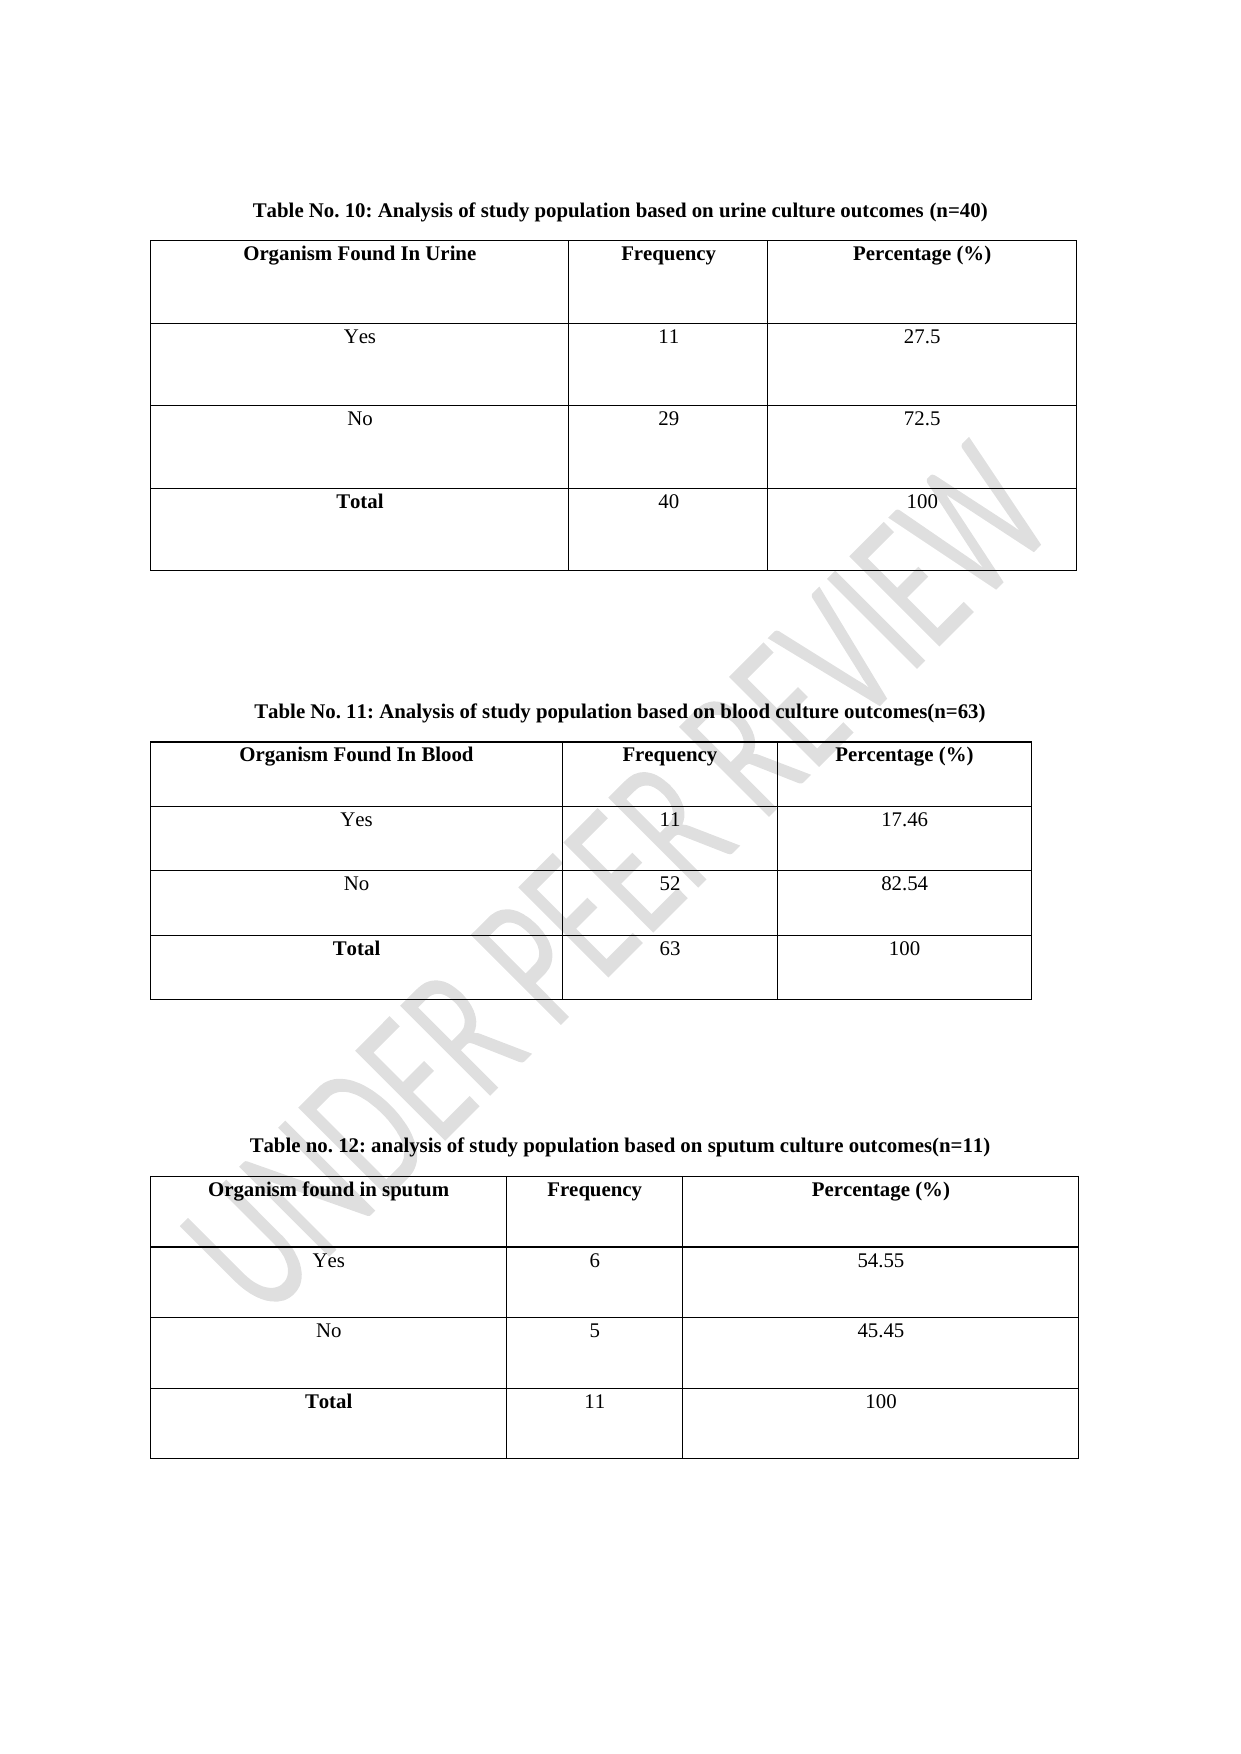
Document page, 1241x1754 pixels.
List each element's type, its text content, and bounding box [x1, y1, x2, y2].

table_cell Total [151, 489, 568, 570]
table_cell No [151, 1318, 506, 1388]
table_cell 100 [778, 936, 1031, 999]
table_cell 6 [507, 1248, 682, 1317]
table_cell Yes [151, 1248, 506, 1317]
table_cell 45.45 [683, 1318, 1078, 1388]
table_cell 72.5 [768, 406, 1076, 487]
text Table No. 11: Analysis of study population based on blood culture outcomes(n=63) [150, 699, 1090, 723]
table_cell 82.54 [778, 871, 1031, 935]
table_cell Total [151, 936, 562, 999]
table_header Percentage (%) [683, 1177, 1078, 1246]
table_cell 11 [563, 807, 777, 870]
table_cell No [151, 871, 562, 935]
table_header Organism Found In Urine [151, 241, 568, 323]
table_cell Yes [151, 807, 562, 870]
table_cell 63 [563, 936, 777, 999]
table_header Organism Found In Blood [151, 743, 562, 806]
table_cell Total [151, 1389, 506, 1458]
text Table No. 10: Analysis of study population based on urine culture outcomes (n=40) [150, 198, 1090, 222]
table_cell 40 [569, 489, 767, 570]
table_cell 27.5 [768, 324, 1076, 405]
table_cell 11 [507, 1389, 682, 1458]
table_cell 52 [563, 871, 777, 935]
table_header Frequency [507, 1177, 682, 1246]
table_header Frequency [569, 241, 767, 323]
table_cell 5 [507, 1318, 682, 1388]
table_header Percentage (%) [768, 241, 1076, 323]
table_header Percentage (%) [778, 743, 1031, 806]
table_cell 29 [569, 406, 767, 487]
table_cell 11 [569, 324, 767, 405]
table_cell 54.55 [683, 1248, 1078, 1317]
text Table no. 12: analysis of study population based on sputum culture outcomes(n=11) [150, 1133, 1090, 1157]
table_cell 17.46 [778, 807, 1031, 870]
table_cell No [151, 406, 568, 487]
table_header Frequency [563, 743, 777, 806]
table_cell Yes [151, 324, 568, 405]
table_header Organism found in sputum [151, 1177, 506, 1246]
table_cell 100 [683, 1389, 1078, 1458]
table_cell 100 [768, 489, 1076, 570]
